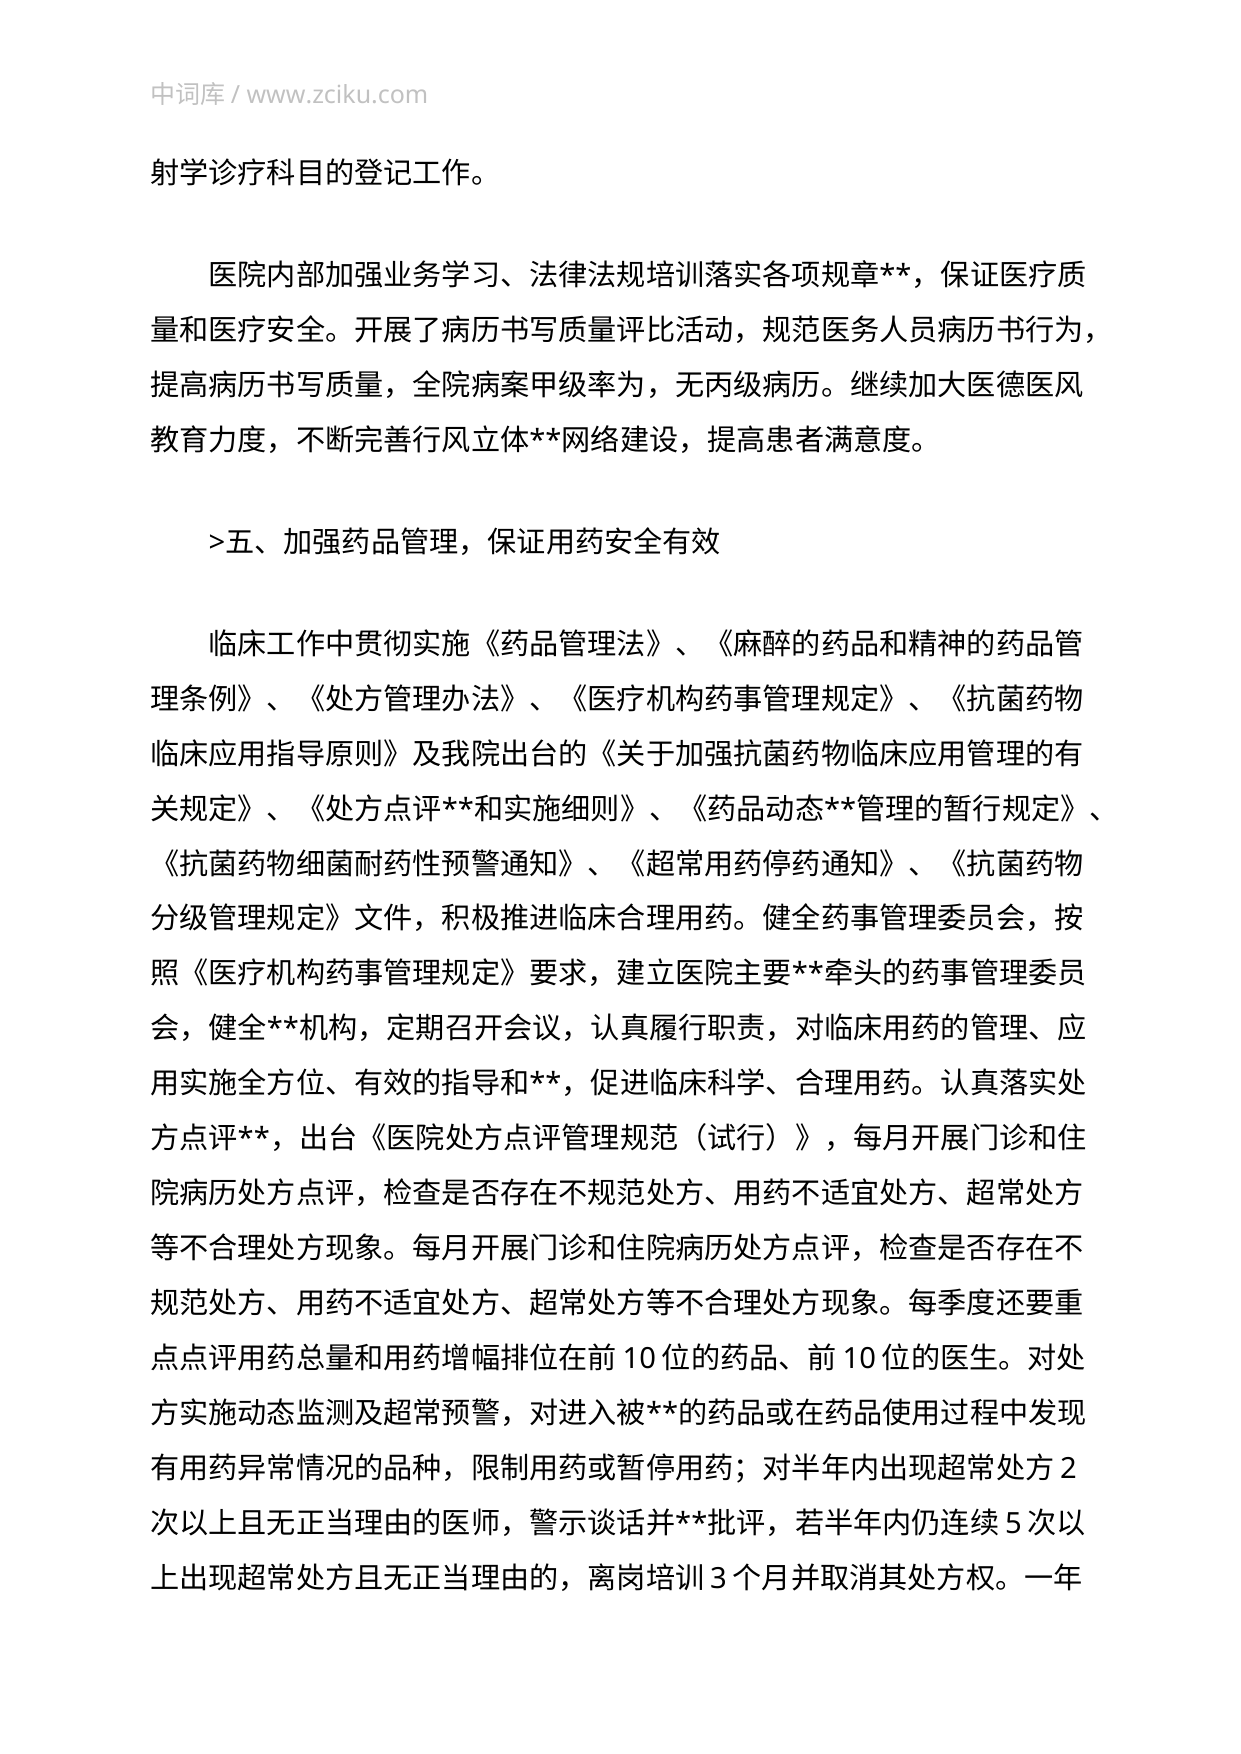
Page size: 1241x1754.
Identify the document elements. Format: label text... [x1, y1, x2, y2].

text >五、加强药品管理，保证用药安全有效 [150, 518, 1090, 561]
text 医院内部加强业务学习、法律法规培训落实各项规章**，保证医疗质量和医疗安全。开展了病历书写质量评比活动，规范医务人员病历书行为，提高病历书写质量，全院病案甲级率为，无丙级病历。继续加大医德医风教育力度，不断完善行风立体**网络建设，提高患者满意度。 [150, 252, 1090, 459]
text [150, 150, 1090, 192]
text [150, 621, 1090, 1597]
